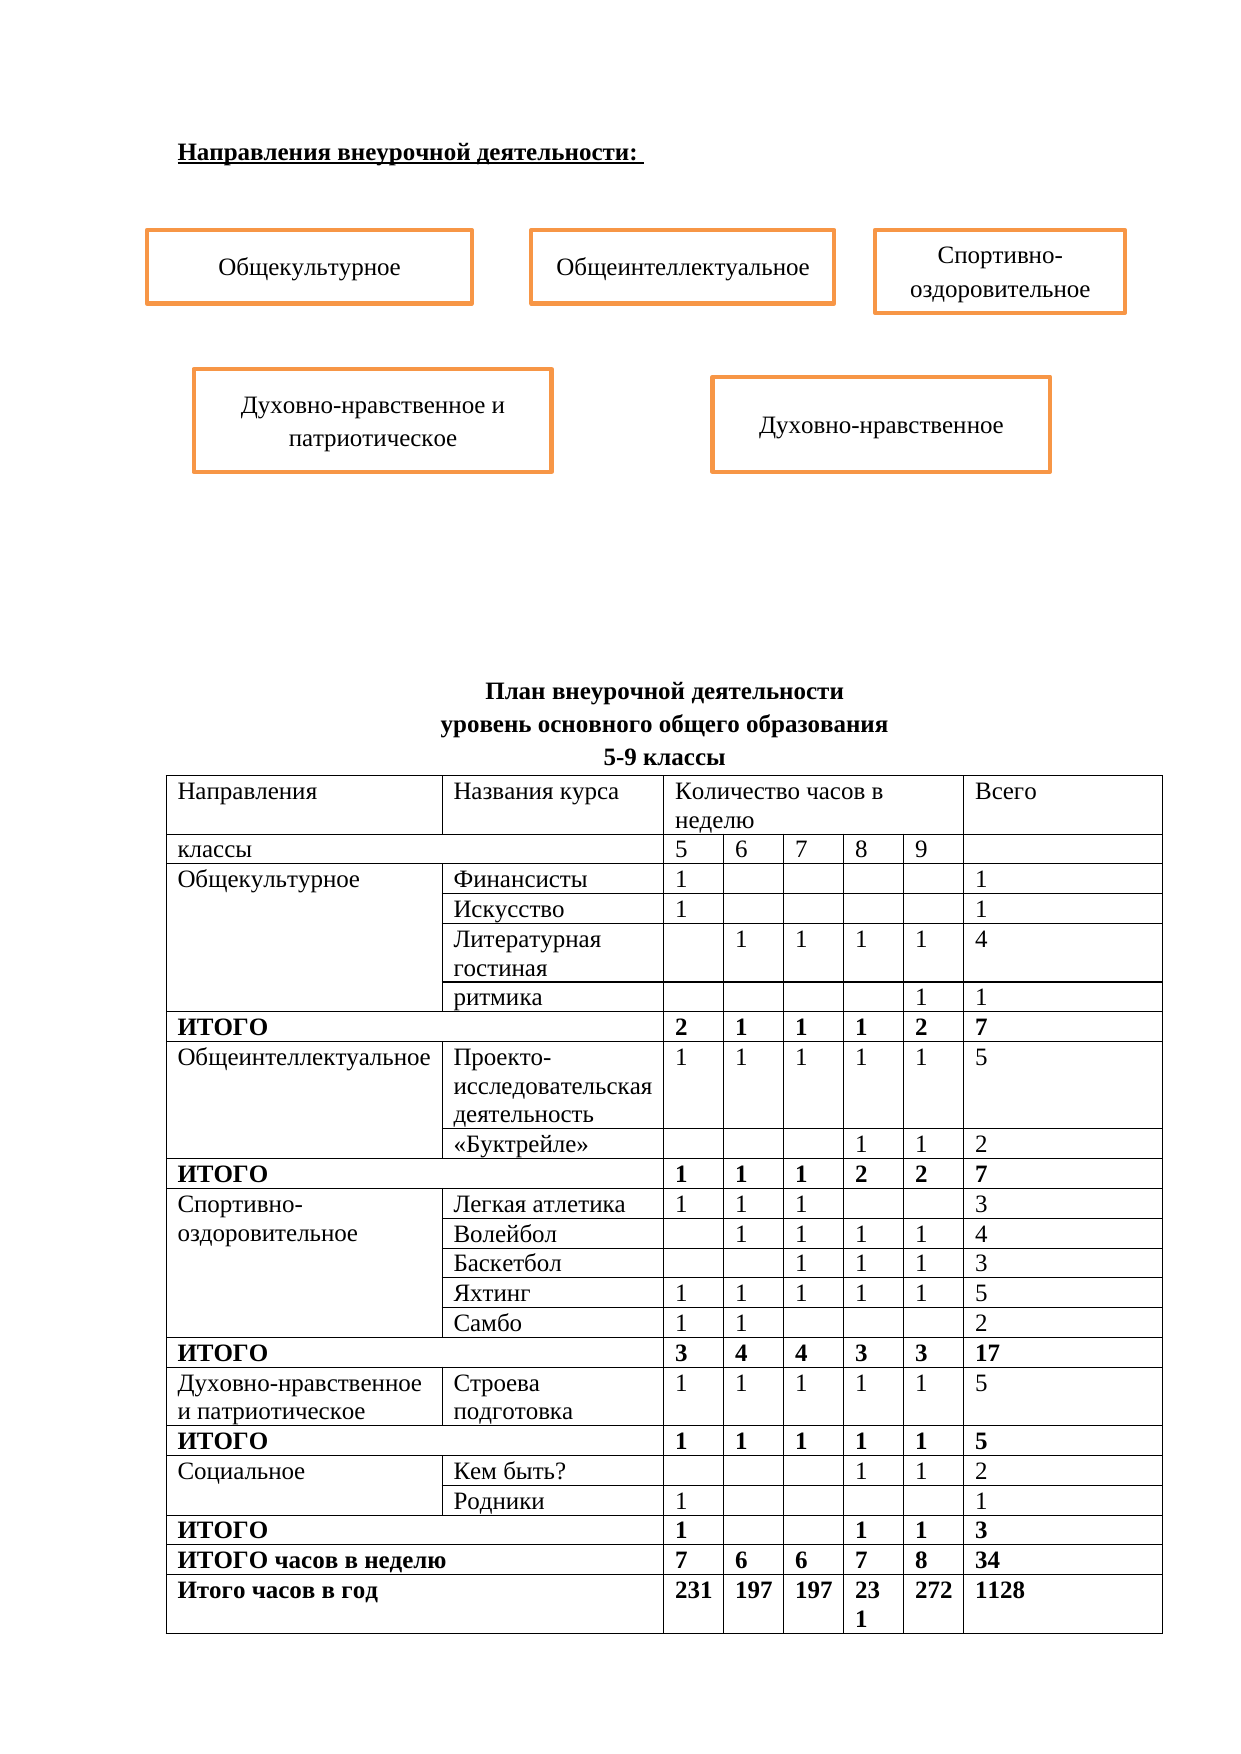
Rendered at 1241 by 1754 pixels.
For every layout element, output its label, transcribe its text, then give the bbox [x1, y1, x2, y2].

table_cell 1 [844, 1249, 903, 1277]
table_cell Кем быть? [443, 1456, 663, 1485]
table_cell 197 [724, 1575, 783, 1633]
table_cell [904, 1189, 963, 1218]
table_cell 1 [904, 983, 963, 1011]
table_cell 1 [664, 1308, 723, 1337]
table_cell 5 [964, 1278, 1162, 1307]
table_cell 2 [964, 1308, 1162, 1337]
table_cell 1 [904, 924, 963, 981]
table_cell [724, 1516, 783, 1544]
table_cell 1 [784, 1189, 843, 1218]
table_cell 1 [724, 1219, 783, 1247]
table_cell 3 [964, 1249, 1162, 1277]
table_cell 1 [844, 1012, 903, 1041]
table_cell 5 [964, 1368, 1162, 1425]
table_cell 1 [724, 924, 783, 981]
table_cell Родники [443, 1486, 663, 1514]
table_cell 1 [844, 1456, 903, 1485]
table_cell 5 [964, 1042, 1162, 1128]
table_header Названия курса [443, 776, 663, 833]
table_cell 1 [964, 1486, 1162, 1514]
table_cell 197 [784, 1575, 843, 1633]
table_cell Духовно-нравственное и патриотическое [167, 1368, 442, 1425]
table_cell Финансисты [443, 864, 663, 893]
table_cell 1128 [964, 1575, 1162, 1633]
table_cell [904, 1308, 963, 1337]
table_cell [664, 983, 723, 1011]
table_cell [664, 924, 723, 981]
table_cell 7 [784, 835, 843, 863]
table_cell [844, 983, 903, 1011]
table_cell 2 [904, 1159, 963, 1188]
table_cell 1 [904, 1426, 963, 1455]
table_cell 4 [724, 1338, 783, 1367]
table_cell 1 [784, 1249, 843, 1277]
table_cell 7 [964, 1012, 1162, 1041]
table_cell 1 [844, 1219, 903, 1247]
table_cell [784, 983, 843, 1011]
table_cell [724, 1249, 783, 1277]
table_cell 1 [844, 1129, 903, 1158]
table_cell 231 [844, 1575, 903, 1633]
table_cell 1 [844, 1426, 903, 1455]
table_cell 1 [664, 1189, 723, 1218]
table_cell [784, 1456, 843, 1485]
table_cell 1 [784, 1426, 843, 1455]
table_cell Искусство [443, 894, 663, 923]
table_cell 1 [724, 1012, 783, 1041]
table_cell [844, 1308, 903, 1337]
table_cell [844, 1189, 903, 1218]
table_cell ритмика [443, 983, 663, 1011]
table_cell Проекто-исследовательская деятельность [443, 1042, 663, 1128]
table_cell [844, 864, 903, 893]
table_cell 1 [724, 1159, 783, 1188]
table_cell 1 [904, 1456, 963, 1485]
table_header Всего [964, 776, 1162, 833]
table_cell 1 [904, 1249, 963, 1277]
table_cell ИТОГО [167, 1012, 663, 1041]
table_cell 1 [724, 1426, 783, 1455]
table_cell 4 [964, 1219, 1162, 1247]
table_cell 231 [664, 1575, 723, 1633]
text Направления внеурочной деятельности: [177, 137, 1152, 166]
table_cell [664, 1129, 723, 1158]
table_cell 7 [964, 1159, 1162, 1188]
table_cell 1 [724, 1308, 783, 1337]
table_cell [724, 1456, 783, 1485]
table_cell 1 [664, 1426, 723, 1455]
table_cell 2 [904, 1012, 963, 1041]
table_cell 5 [664, 835, 723, 863]
text 5-9 классы [177, 742, 1152, 771]
table_cell 1 [904, 1516, 963, 1544]
table_cell 3 [904, 1338, 963, 1367]
table_cell [784, 1516, 843, 1544]
table_cell 9 [904, 835, 963, 863]
table_cell 1 [664, 1516, 723, 1544]
table_cell 5 [964, 1426, 1162, 1455]
table_cell Самбо [443, 1308, 663, 1337]
table_cell 1 [844, 924, 903, 981]
table_cell ИТОГО часов в неделю [167, 1545, 663, 1574]
table_cell [904, 894, 963, 923]
table_cell 17 [964, 1338, 1162, 1367]
table_cell [724, 983, 783, 1011]
table_cell 2 [964, 1456, 1162, 1485]
table_cell [724, 1486, 783, 1514]
table_cell Яхтинг [443, 1278, 663, 1307]
table_cell 1 [904, 1042, 963, 1128]
table_cell ИТОГО [167, 1338, 663, 1367]
table_cell [784, 1129, 843, 1158]
table_cell 1 [664, 894, 723, 923]
table_cell [724, 894, 783, 923]
table_cell Итого часов в год [167, 1575, 663, 1633]
table_cell 1 [664, 1159, 723, 1188]
table_cell классы [167, 835, 663, 863]
table_cell 3 [844, 1338, 903, 1367]
table_cell 6 [724, 835, 783, 863]
table_cell 1 [784, 1042, 843, 1128]
table_cell 1 [904, 1129, 963, 1158]
table_cell 1 [784, 924, 843, 981]
table_cell 1 [844, 1368, 903, 1425]
table_cell [784, 1486, 843, 1514]
table_cell «Буктрейле» [443, 1129, 663, 1158]
table_cell 1 [664, 1278, 723, 1307]
table_cell 2 [844, 1159, 903, 1188]
table_cell 1 [664, 864, 723, 893]
table_cell [904, 864, 963, 893]
table_cell 34 [964, 1545, 1162, 1574]
table_cell Спортивно-оздоровительное [167, 1189, 442, 1337]
table_cell 1 [664, 1368, 723, 1425]
table_cell 1 [844, 1042, 903, 1128]
table_cell 1 [784, 1012, 843, 1041]
table_cell 2 [964, 1129, 1162, 1158]
table_cell Волейбол [443, 1219, 663, 1247]
table_cell 7 [664, 1545, 723, 1574]
table_cell Легкая атлетика [443, 1189, 663, 1218]
table_cell ИТОГО [167, 1516, 663, 1544]
table_cell 1 [784, 1368, 843, 1425]
table_header Направления [167, 776, 442, 833]
table_cell Строева подготовка [443, 1368, 663, 1425]
table_cell 1 [964, 864, 1162, 893]
table_cell 1 [784, 1159, 843, 1188]
table_cell 6 [724, 1545, 783, 1574]
table_header Количество часов в неделю [664, 776, 963, 833]
table_cell 3 [664, 1338, 723, 1367]
table_cell Баскетбол [443, 1249, 663, 1277]
table_cell [664, 1249, 723, 1277]
table_cell [904, 1486, 963, 1514]
table_cell [784, 894, 843, 923]
table_cell 1 [844, 1278, 903, 1307]
table_cell [844, 1486, 903, 1514]
table_cell 1 [964, 983, 1162, 1011]
table_cell 1 [664, 1042, 723, 1128]
table_cell 7 [844, 1545, 903, 1574]
table_cell Общеинтеллектуальное [167, 1042, 442, 1158]
table_cell Социальное [167, 1456, 442, 1514]
text уровень основного общего образования [177, 709, 1152, 738]
table_cell ИТОГО [167, 1426, 663, 1455]
table_cell [724, 1129, 783, 1158]
table_cell 1 [724, 1368, 783, 1425]
table_cell 8 [844, 835, 903, 863]
table_cell 1 [904, 1219, 963, 1247]
table_cell 8 [904, 1545, 963, 1574]
table_cell 3 [964, 1516, 1162, 1544]
table_cell 272 [904, 1575, 963, 1633]
table_cell [784, 864, 843, 893]
table_cell ИТОГО [167, 1159, 663, 1188]
table_cell 1 [964, 894, 1162, 923]
table_cell [844, 894, 903, 923]
table_cell Литературная гостиная [443, 924, 663, 981]
table_cell 4 [784, 1338, 843, 1367]
table_cell [784, 1308, 843, 1337]
table_cell 1 [724, 1278, 783, 1307]
table_cell 1 [844, 1516, 903, 1544]
table_cell 1 [724, 1042, 783, 1128]
text План внеурочной деятельности [177, 676, 1152, 704]
table_cell Общекультурное [167, 864, 442, 1011]
table_cell 1 [904, 1368, 963, 1425]
table_cell 4 [964, 924, 1162, 981]
table_cell [724, 864, 783, 893]
table_cell 1 [664, 1486, 723, 1514]
table_cell 1 [724, 1189, 783, 1218]
table_cell 1 [904, 1278, 963, 1307]
table_cell [964, 835, 1162, 863]
table_cell 2 [664, 1012, 723, 1041]
table_cell [664, 1456, 723, 1485]
table_cell 6 [784, 1545, 843, 1574]
table_cell 1 [784, 1278, 843, 1307]
table_cell 3 [964, 1189, 1162, 1218]
table_cell 1 [784, 1219, 843, 1247]
table_cell [664, 1219, 723, 1247]
